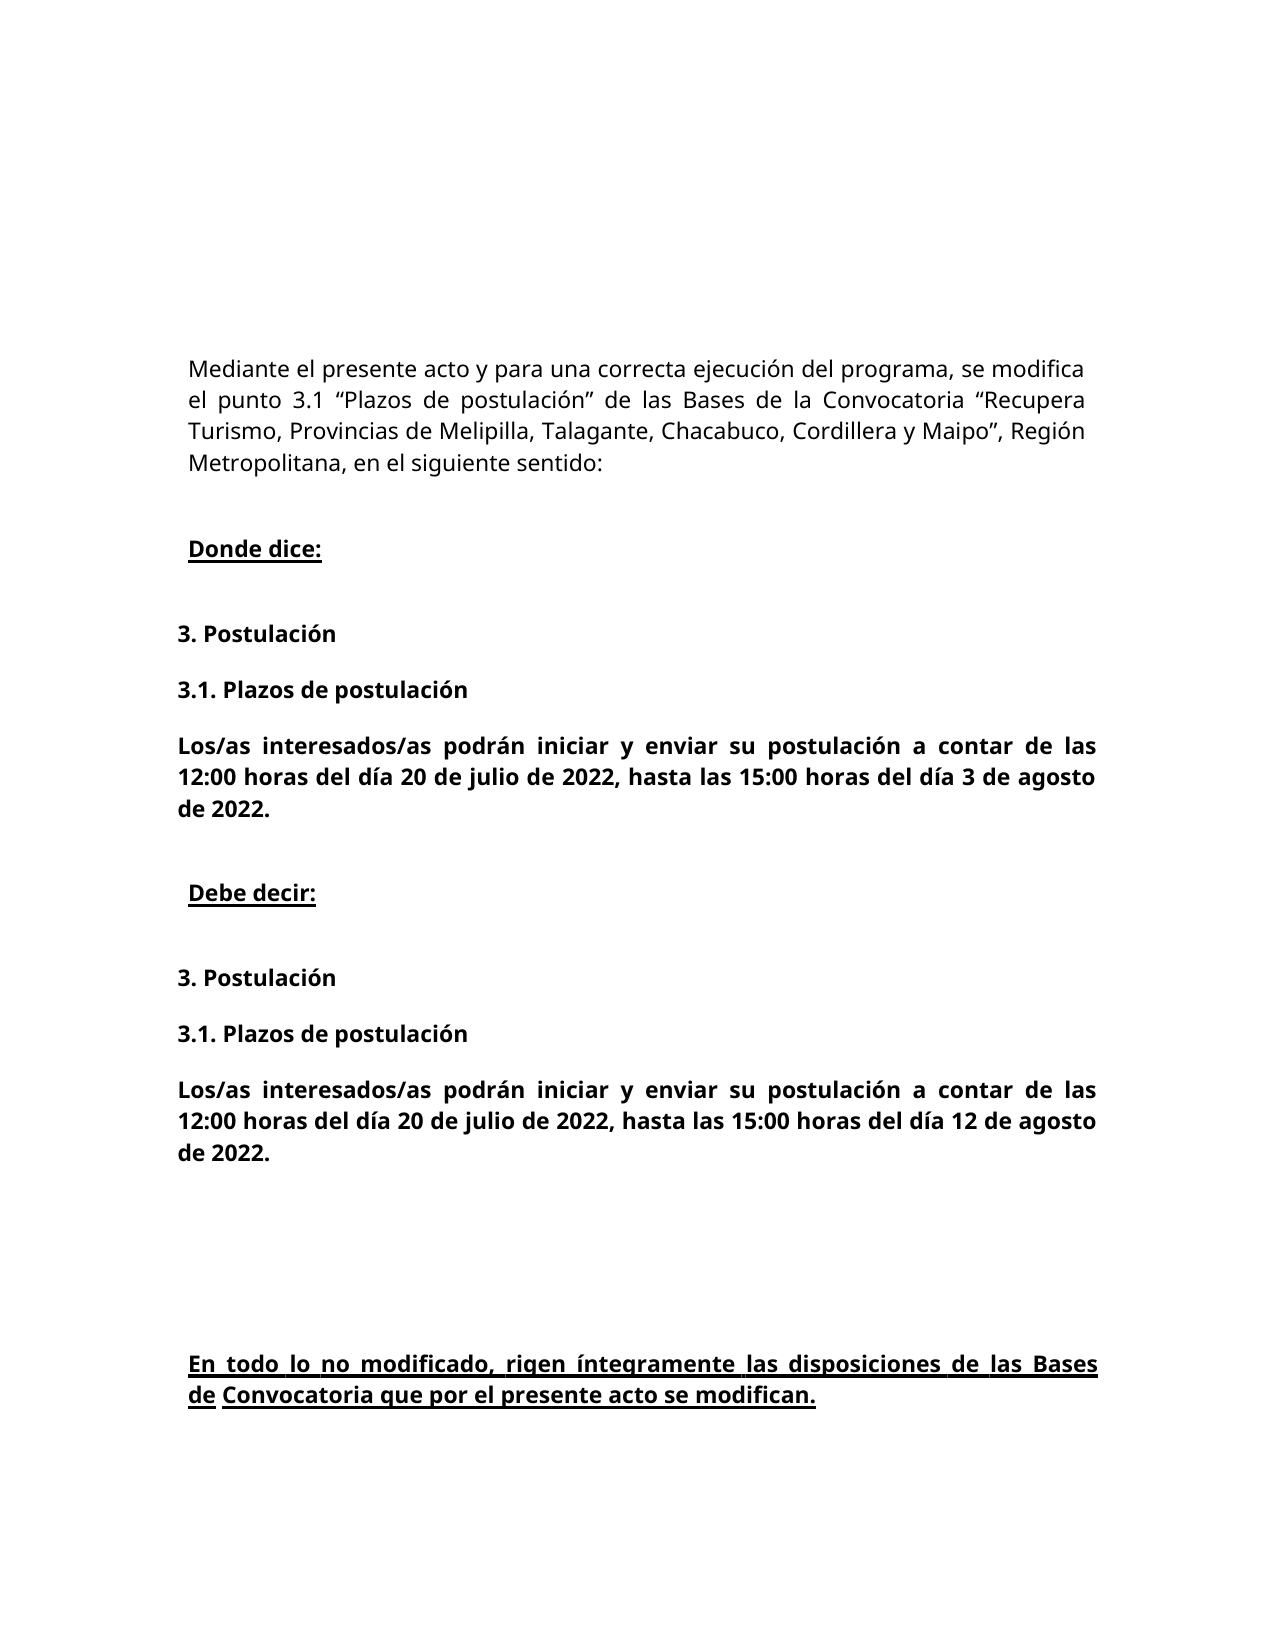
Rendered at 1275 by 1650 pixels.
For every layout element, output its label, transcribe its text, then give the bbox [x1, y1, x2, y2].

text 3. Postulación [177, 617, 1098, 649]
subtitle Donde dice: [188, 533, 1098, 564]
text 3.1. Plazos de postulación [177, 674, 1098, 705]
subtitle Debe decir: [188, 877, 1098, 908]
text 3.1. Plazos de postulación [177, 1018, 1098, 1049]
text 3. Postulación [177, 962, 1098, 993]
subtitle En todo lo no modificado, rigen íntegramente las disposiciones de las Bases de Convocatoria que por el presente acto se modifican. [188, 1348, 1098, 1374]
text Mediante el presente acto y para una correcta ejecución del programa, se modifica el punto 3.1 “Plazos de postulación” de las Bases de la Convocatoria “Recupera Turismo, Provincias de Melipilla, Talagante, Chacabuco, Cordillera y Maipo”, Región Metropolitana, en el siguiente sentido: [188, 353, 1086, 478]
text Los/as interesados/as podrán iniciar y enviar su postulación a contar de las 12:00 horas del día 20 de julio de 2022, hasta las 15:00 horas del día 12 de agosto de 2022. [177, 1074, 1098, 1168]
subtitle En todo lo no modificado, rigen íntegramente las disposiciones de las Bases de Convocatoria que por el presente acto se modifican. [188, 1378, 1098, 1411]
text Los/as interesados/as podrán iniciar y enviar su postulación a contar de las 12:00 horas del día 20 de julio de 2022, hasta las 15:00 horas del día 3 de agosto de 2022. [177, 730, 1098, 824]
